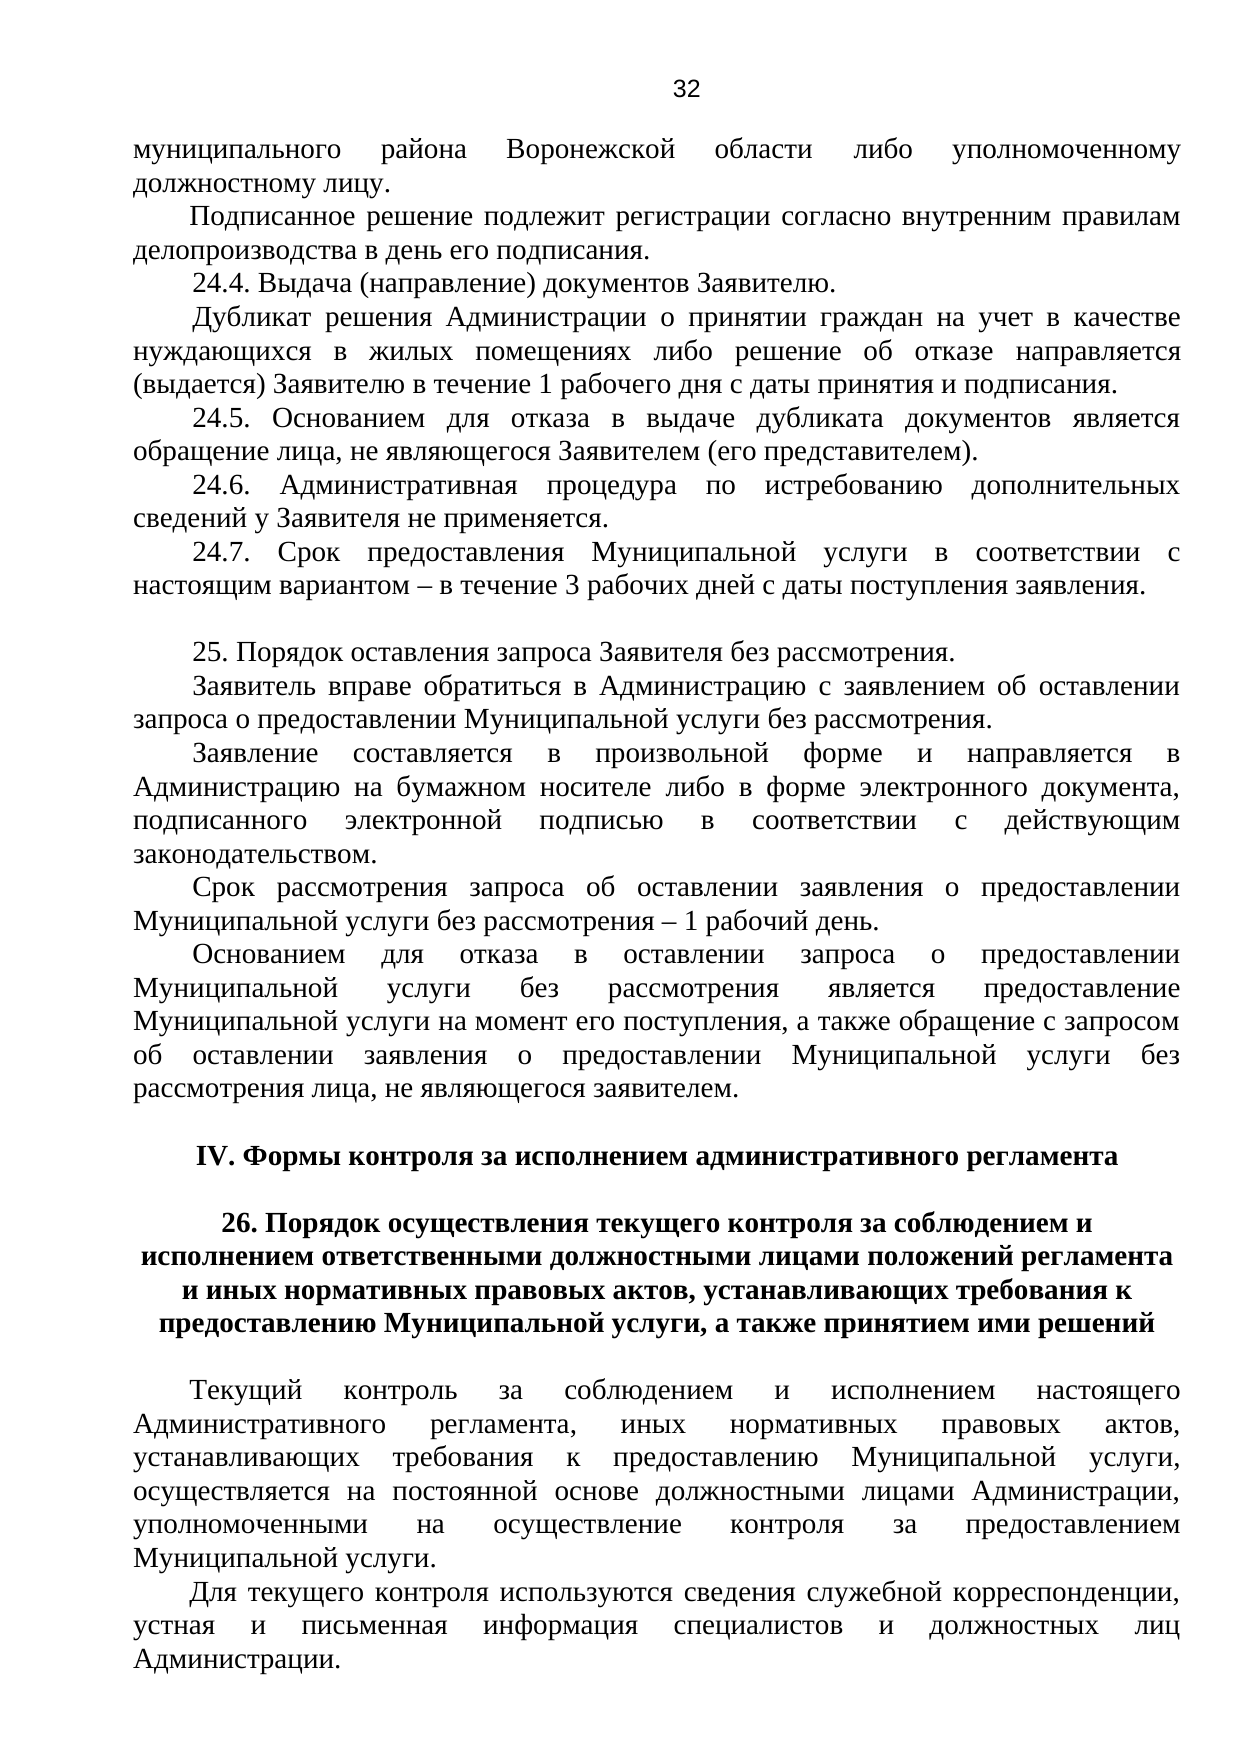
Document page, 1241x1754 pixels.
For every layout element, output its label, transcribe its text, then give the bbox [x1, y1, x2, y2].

text Дубликат решения Администрации о принятии граждан на учет в качестве нуждающихся в жилых помещениях либо решение об отказе направляется (выдается) Заявителю в течение 1 рабочего дня с даты принятия и подписания. [133, 299, 1181, 400]
text Подписанное решение подлежит регистрации согласно внутренним правилам делопроизводства в день его подписания. [133, 198, 1181, 266]
text Текущий контроль за соблюдением и исполнением настоящего Административного регламента, иных нормативных правовых актов, устанавливающих требования к предоставлению Муниципальной услуги, осуществляется на постоянной основе должностными лицами Администрации, уполномоченными на осуществление контроля за предоставлением Муниципальной услуги. [133, 1372, 1181, 1574]
text Для текущего контроля используются сведения служебной корреспонденции, устная и письменная информация специалистов и должностных лиц Администрации. [133, 1574, 1181, 1674]
text Основанием для отказа в оставлении запроса о предоставлении Муниципальной услуги без рассмотрения является предоставление Муниципальной услуги на момент его поступления, а также обращение с запросом об оставлении заявления о предоставлении Муниципальной услуги без рассмотрения лица, не являющегося заявителем. [133, 936, 1181, 1104]
text Заявление составляется в произвольной форме и направляется в Администрацию на бумажном носителе либо в форме электронного документа, подписанного электронной подписью в соответствии с действующим законодательством. [133, 735, 1181, 869]
text 25. Порядок оставления запроса Заявителя без рассмотрения. [133, 634, 1181, 668]
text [133, 131, 1181, 198]
title IV. Формы контроля за исполнением административного регламента [133, 1138, 1181, 1171]
text 24.6. Административная процедура по истребованию дополнительных сведений у Заявителя не применяется. [133, 467, 1181, 534]
text 24.5. Основанием для отказа в выдаче дубликата документов является обращение лица, не являющегося Заявителем (его представителем). [133, 400, 1181, 467]
text Срок рассмотрения запроса об оставлении заявления о предоставлении Муниципальной услуги без рассмотрения – 1 рабочий день. [133, 869, 1181, 936]
text 24.4. Выдача (направление) документов Заявителю. [133, 266, 1181, 299]
title 26. Порядок осуществления текущего контроля за соблюдением и исполнением ответственными должностными лицами положений регламента и иных нормативных правовых актов, устанавливающих требования к предоставлению Муниципальной услуги, а также принятием ими решений [133, 1205, 1181, 1339]
text 24.7. Срок предоставления Муниципальной услуги в соответствии с настоящим вариантом – в течение 3 рабочих дней с даты поступления заявления. [133, 534, 1181, 601]
text Заявитель вправе обратиться в Администрацию с заявлением об оставлении запроса о предоставлении Муниципальной услуги без рассмотрения. [133, 668, 1181, 735]
